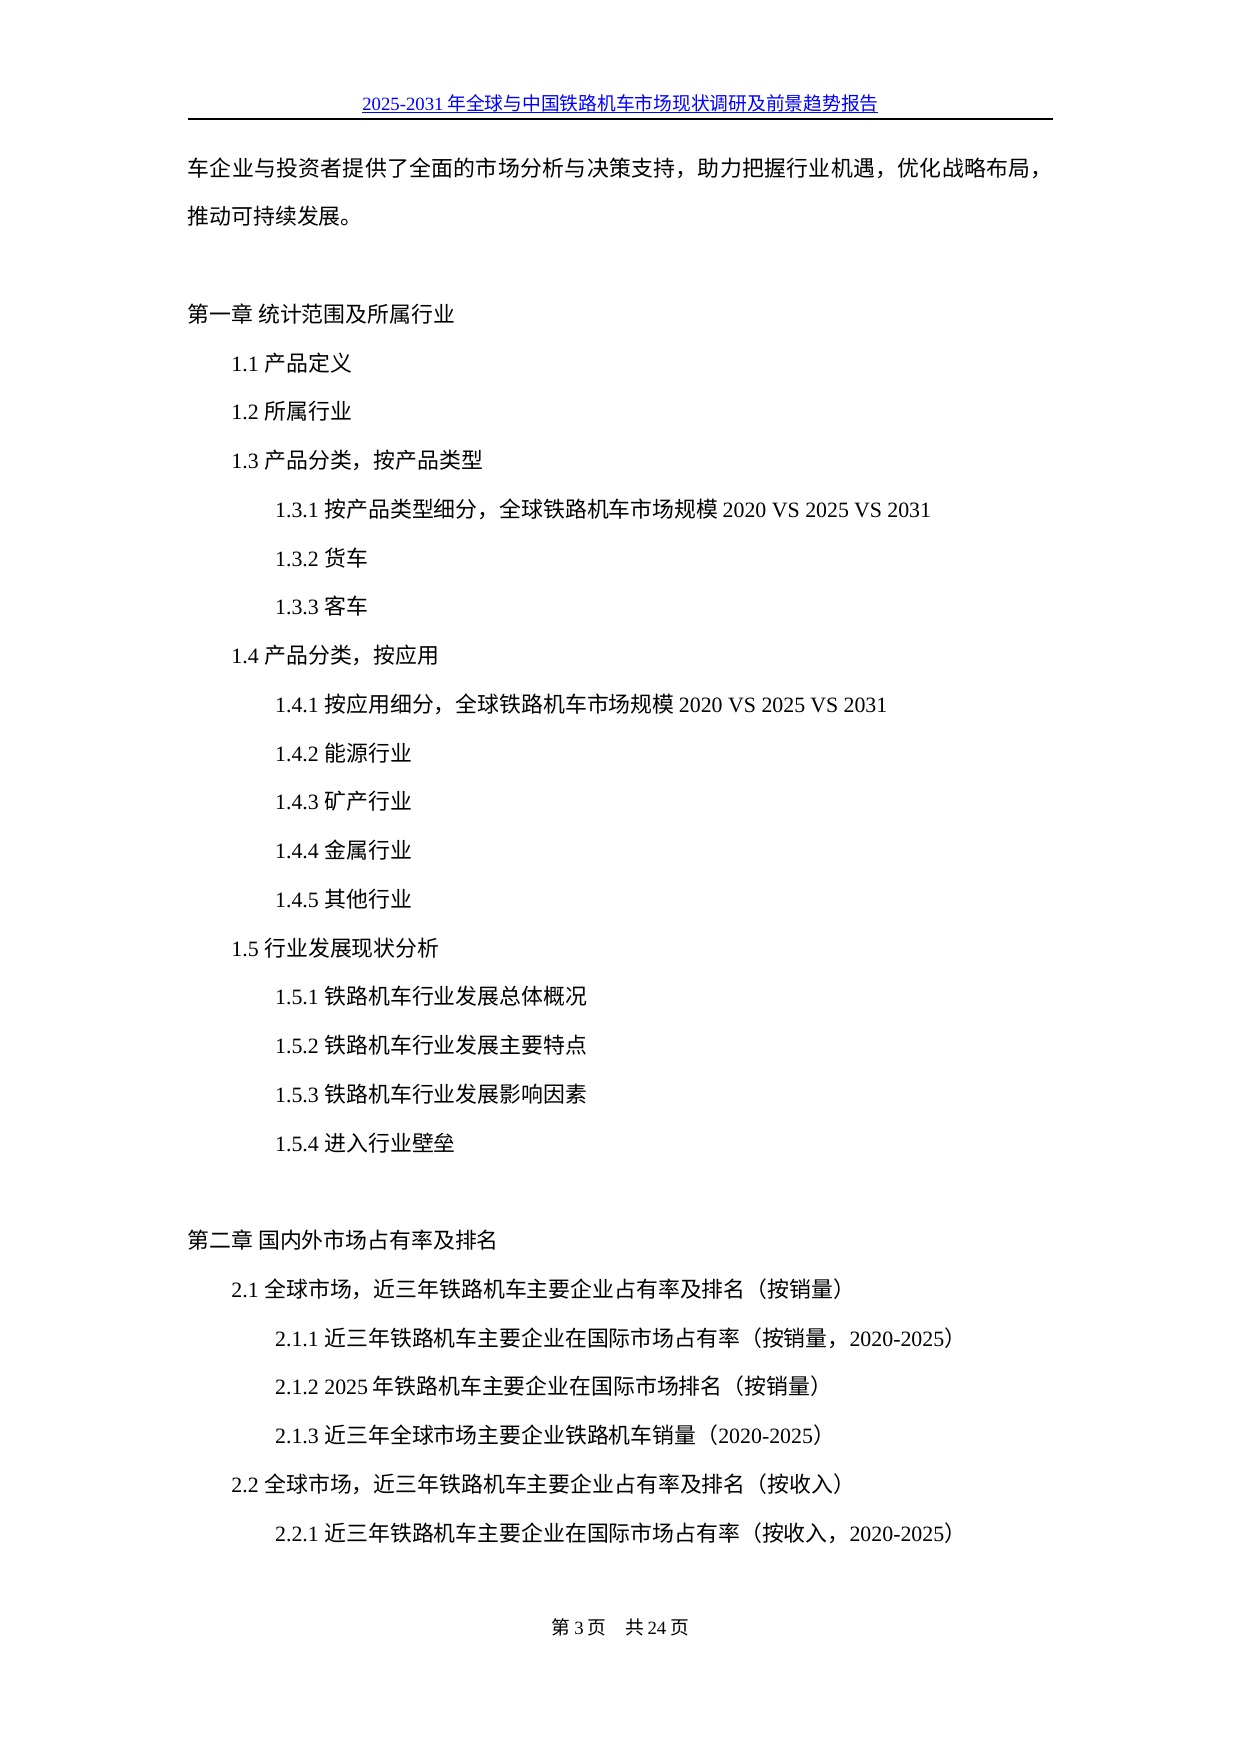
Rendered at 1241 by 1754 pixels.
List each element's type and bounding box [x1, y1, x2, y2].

text [187, 150, 1053, 1548]
